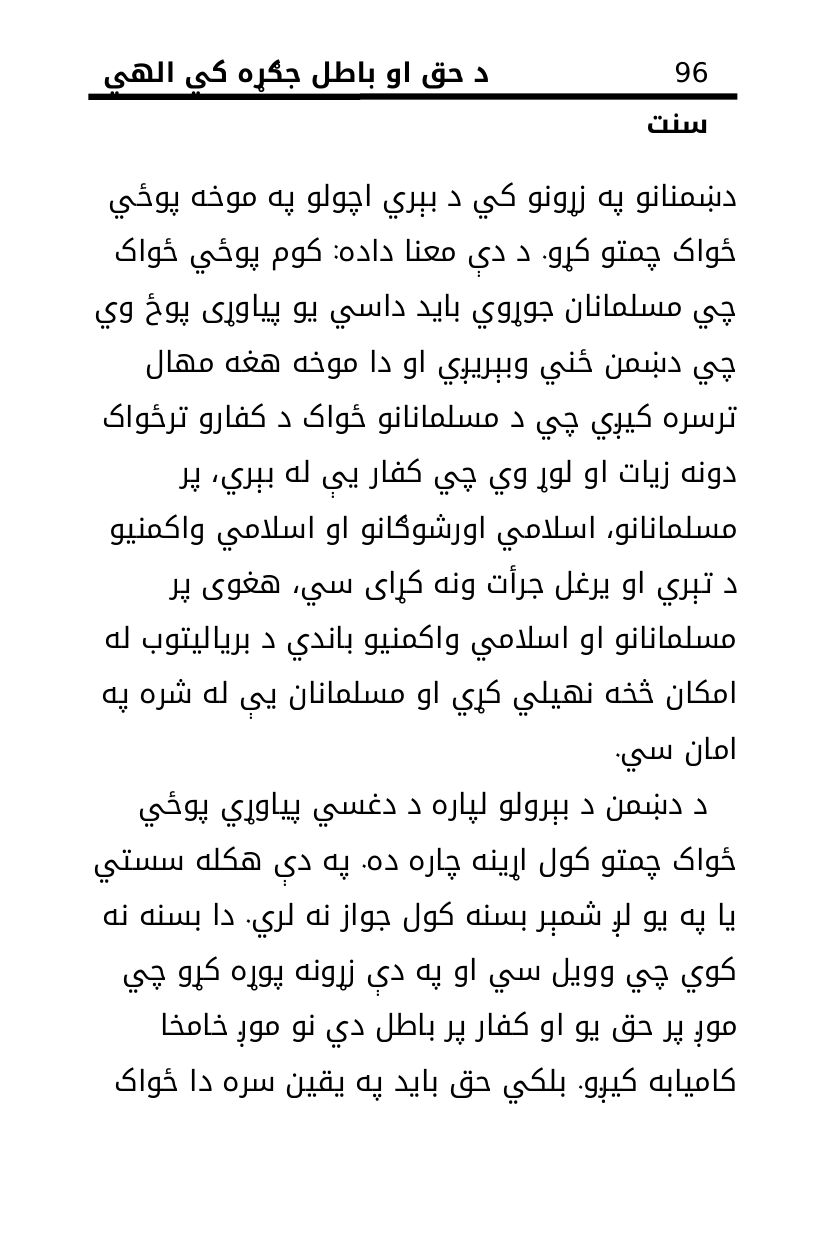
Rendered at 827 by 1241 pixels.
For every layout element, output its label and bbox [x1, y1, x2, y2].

text [89, 169, 738, 777]
text [89, 777, 738, 1109]
